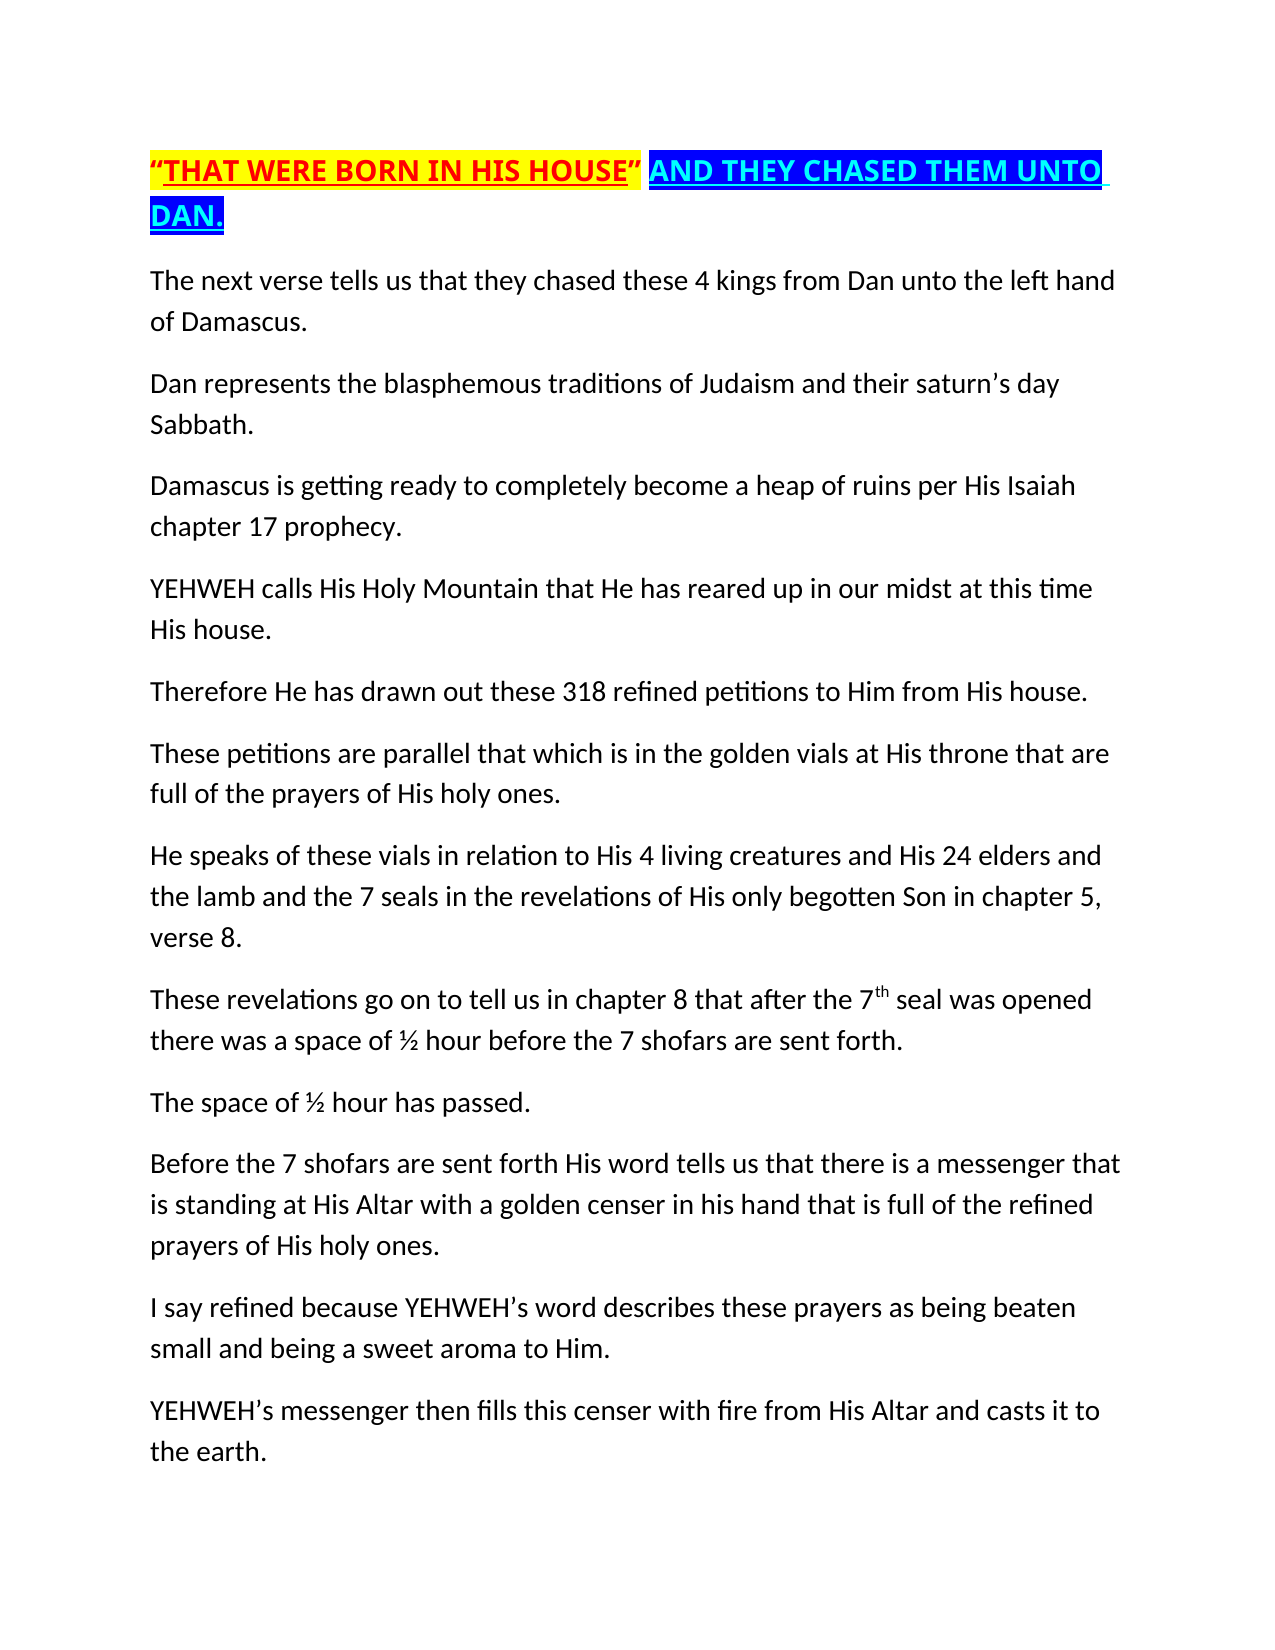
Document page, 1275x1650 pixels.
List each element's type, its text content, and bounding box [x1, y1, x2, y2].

text YEHWEH calls His Holy Mountain that He has reared up in our midst at this time His house. [150, 570, 1125, 647]
text These petitions are parallel that which is in the golden vials at His throne that are full of the prayers of His holy ones. [150, 735, 1125, 811]
text Dan represents the blasphemous traditions of Judaism and their saturn’s day Sabbath. [150, 365, 1125, 441]
text Before the 7 shofars are sent forth His word tells us that there is a messenger that is standing at His Altar with a golden censer in his hand that is full of the refined prayers of His holy ones. [150, 1146, 1125, 1263]
text YEHWEH’s messenger then fills this censer with fire from His Altar and casts it to the earth. [150, 1392, 1125, 1468]
text Damascus is getting ready to completely become a heap of ruins per His Isaiah chapter 17 prophecy. [150, 467, 1125, 544]
text He speaks of these vials in relation to His 4 living creatures and His 24 elders and the lamb and the 7 seals in the revelations of His only begotten Son in chapter 5, verse 8. [150, 837, 1125, 955]
text Therefore He has drawn out these 318 refined petitions to Him from His house. [150, 673, 1125, 708]
text I say refined because YEHWEH’s word describes these prayers as being beaten small and being a sweet aroma to Him. [150, 1289, 1125, 1366]
text The next verse tells us that they chased these 4 kings from Dan unto the left hand of Damascus. [150, 262, 1125, 339]
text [150, 150, 1125, 235]
text The space of ½ hour has passed. [150, 1084, 1125, 1119]
text These revelations go on to tell us in chapter 8 that after the 7th seal was opened there was a space of ½ hour before the 7 shofars are sent forth. [150, 981, 1125, 1058]
